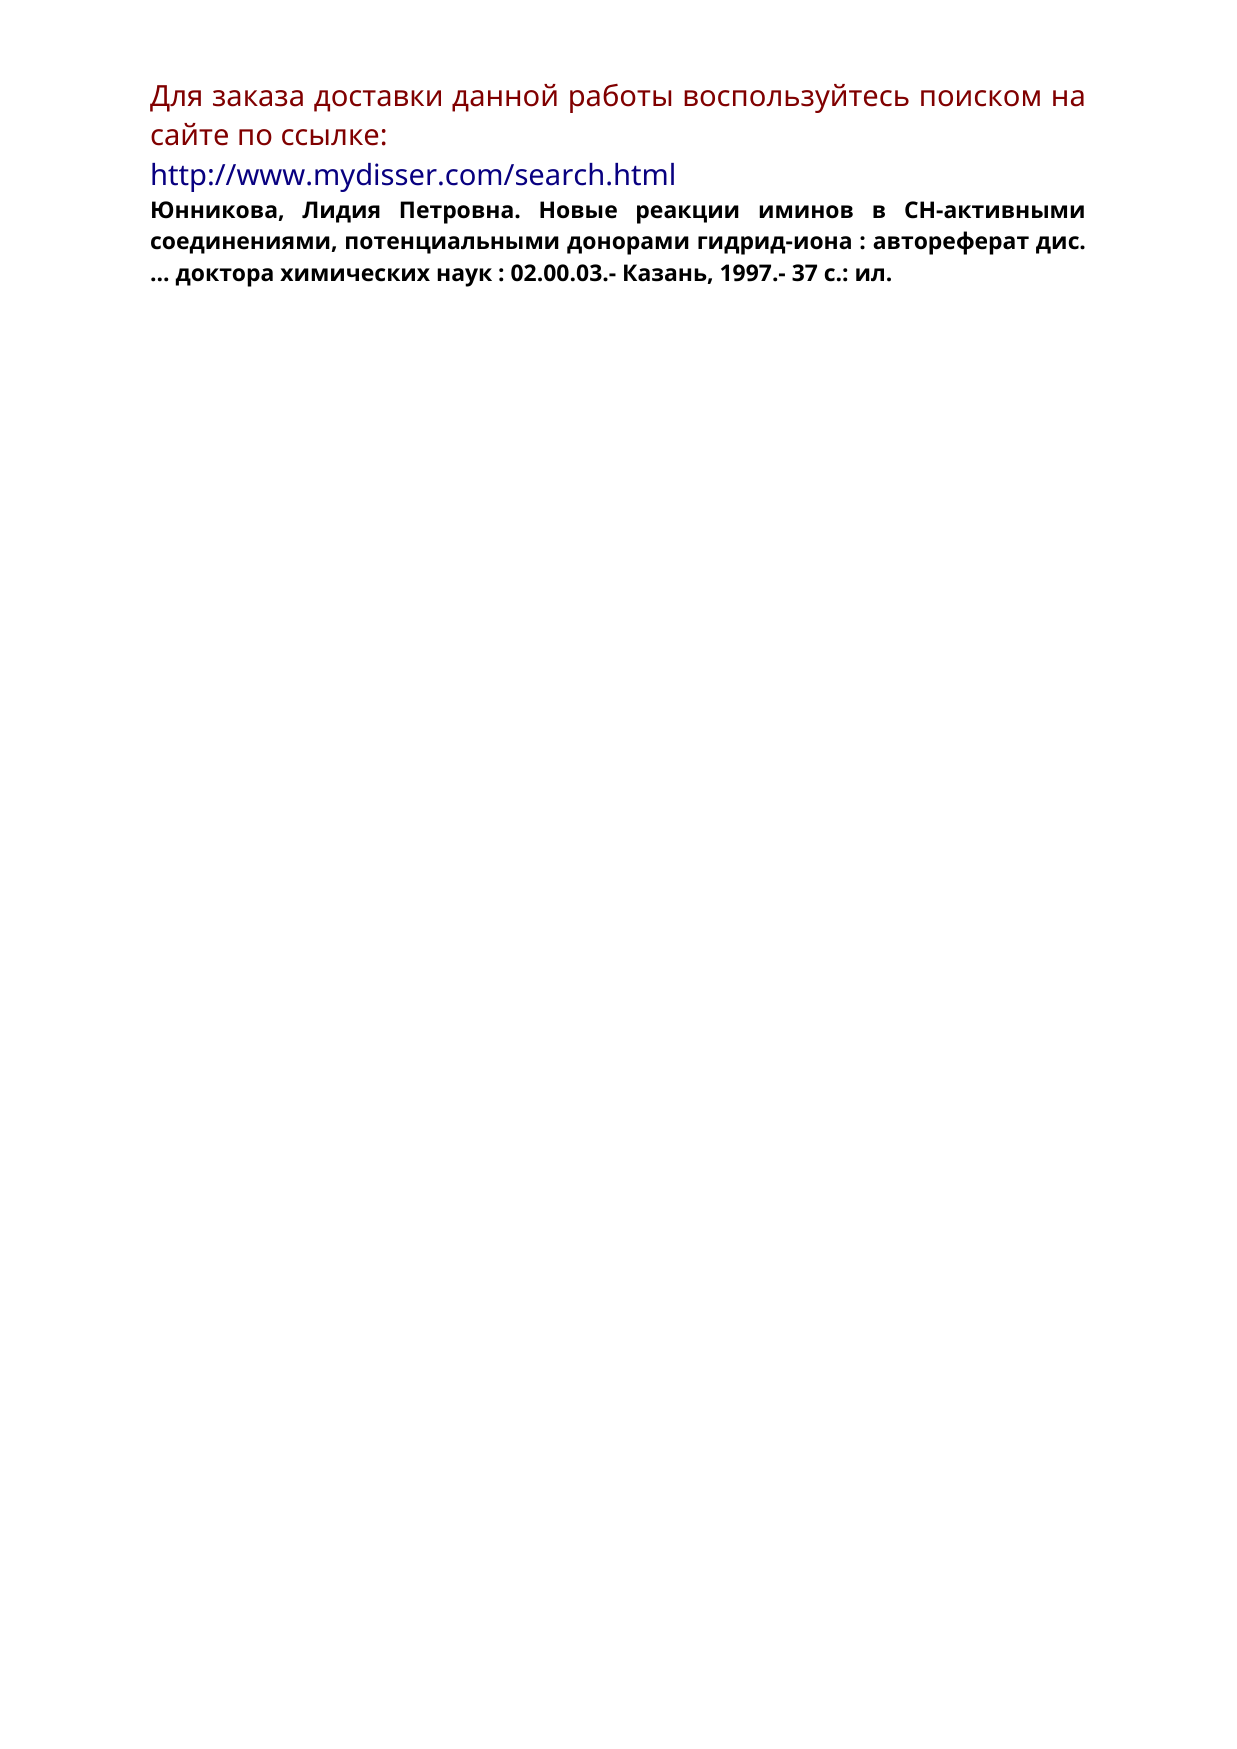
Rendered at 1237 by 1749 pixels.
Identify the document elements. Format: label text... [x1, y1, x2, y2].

text Юнникова, Лидия Петровна. Новые реакции иминов в СН-активными соединениями, потенциальными донорами гидрид-иона : автореферат дис. ... доктора химических наук : 02.00.03.- Казань, 1997.- 37 с.: ил. [150, 194, 1086, 288]
